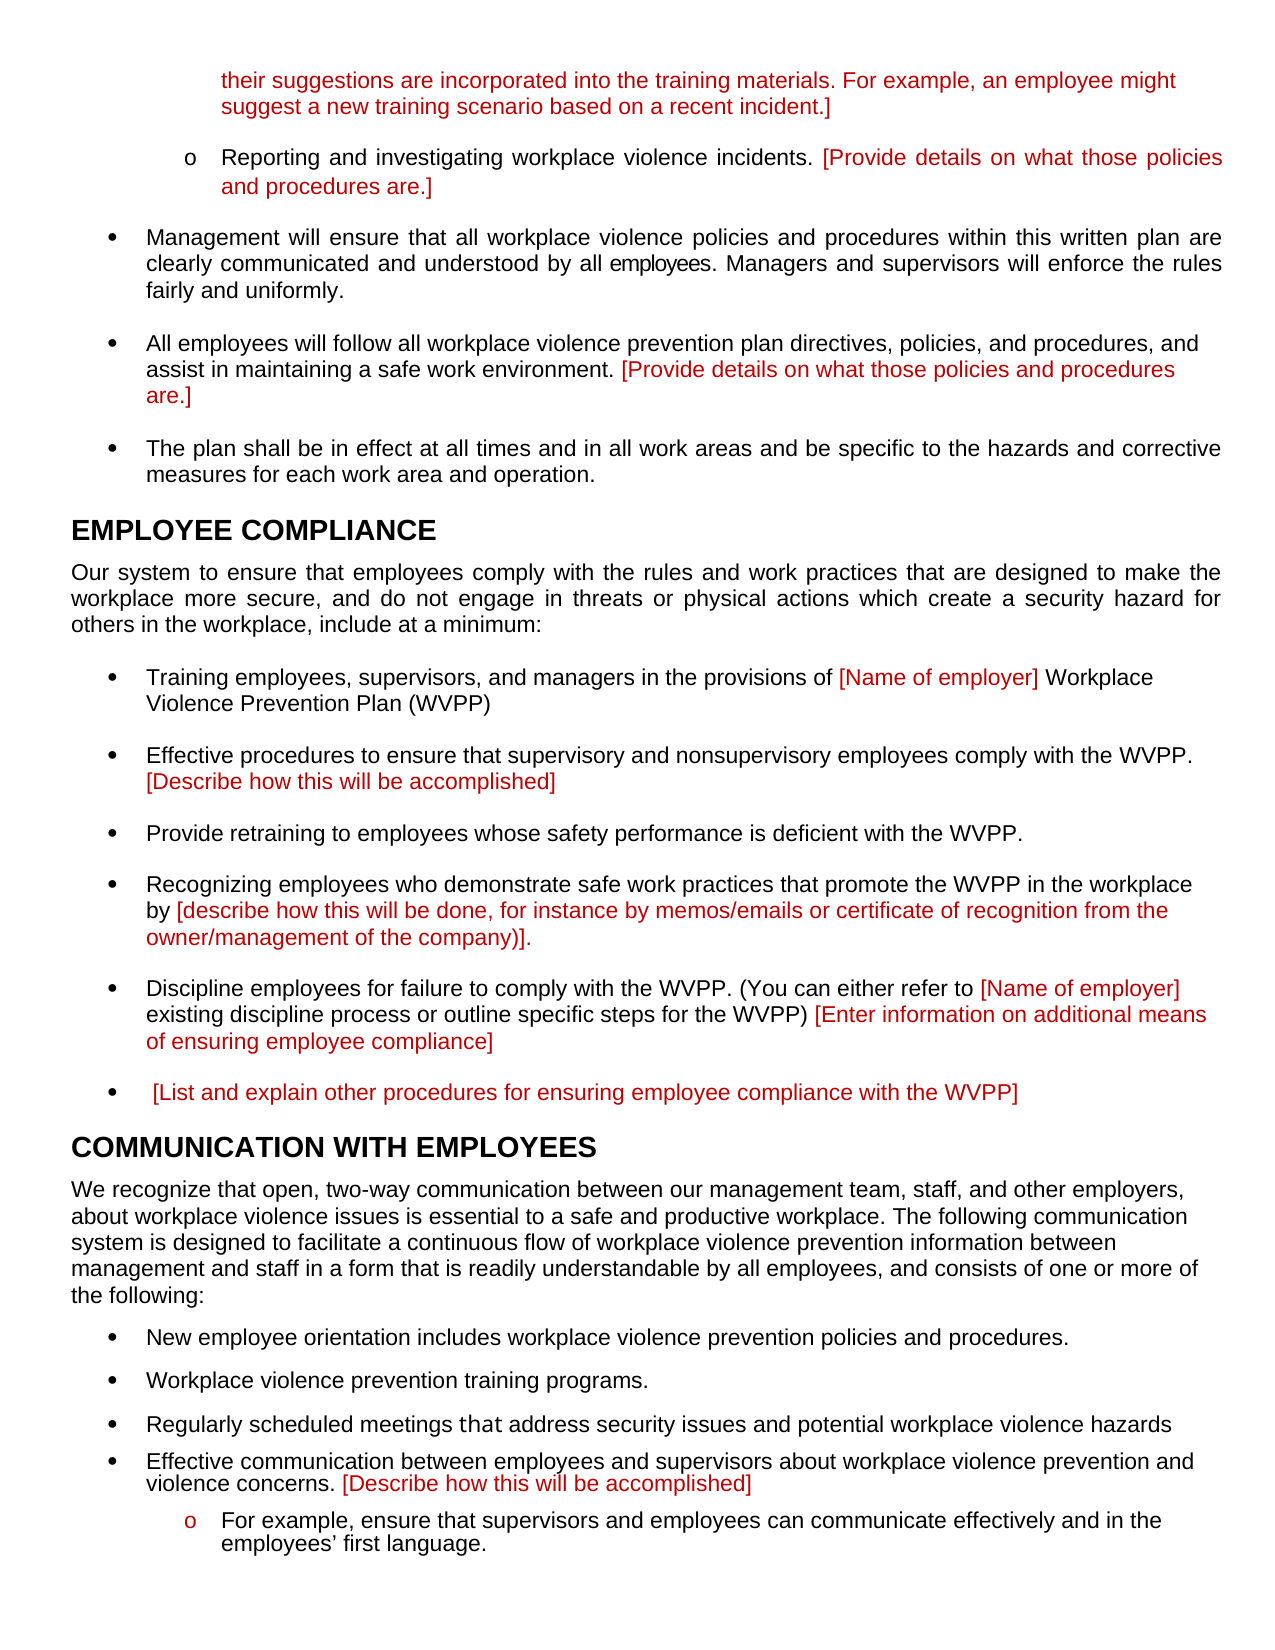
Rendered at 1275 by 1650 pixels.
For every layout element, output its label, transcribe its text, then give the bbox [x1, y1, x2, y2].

list Regularly scheduled meetings that address security issues and potential workplace violence hazards [108, 1408, 1223, 1439]
list Effective procedures to ensure that supervisory and nonsupervisory employees comply with the WVPP. [Describe how this will be accomplished] [108, 742, 1223, 794]
list For example, ensure that supervisors and employees can communicate effectively and in the employees’ first language. [183, 1509, 1223, 1556]
subtitle EMPLOYEE COMPLIANCE [71, 513, 1223, 546]
subtitle COMMUNICATION WITH EMPLOYEES [71, 1130, 1223, 1164]
text Our system to ensure that employees comply with the rules and work practices that are designed to make the workplace more secure, and do not engage in threats or physical actions which create a security hazard for others in the workplace, include at a minimum: [71, 559, 1223, 638]
list All employees will follow all workplace violence prevention plan directives, policies, and procedures, and assist in maintaining a safe work environment. [Provide details on what those policies and procedures are.] [108, 329, 1223, 408]
list The plan shall be in effect at all times and in all work areas and be specific to the hazards and corrective measures for each work area and operation. [108, 435, 1223, 488]
list Effective communication between employees and supervisors about workplace violence prevention and violence concerns. [Describe how this will be accomplished] [108, 1452, 1223, 1497]
list Management will ensure that all workplace violence policies and procedures within this written plan are clearly communicated and understood by all employees. Managers and supervisors will enforce the rules fairly and uniformly. [108, 224, 1223, 303]
list [List and explain other procedures for ensuring employee compliance with the WVPP] [108, 1079, 1223, 1105]
list Reporting and investigating workplace violence incidents. [Provide details on what those policies and procedures are.] [183, 144, 1223, 199]
list Workplace violence prevention training programs. [108, 1364, 1223, 1396]
list Recognizing employees who demonstrate safe work practices that promote the WVPP in the workplace by [describe how this will be done, for instance by memos/emails or certificate of recognition from the owner/management of the company)]. [108, 871, 1223, 950]
list Training employees, supervisors, and managers in the provisions of [Name of employer] Workplace Violence Prevention Plan (WVPP) [108, 664, 1223, 717]
text We recognize that open, two-way communication between our management team, staff, and other employers, about workplace violence issues is essential to a safe and productive workplace. The following communication system is designed to facilitate a continuous flow of workplace violence prevention information between management and staff in a form that is readily understandable by all employees, and consists of one or more of the following: [71, 1176, 1223, 1308]
list Discipline employees for failure to comply with the WVPP. (You can either refer to [Name of employer] existing discipline process or outline specific steps for the WVPP) [Enter information on additional means of ensuring employee compliance] [108, 975, 1223, 1054]
list Provide retraining to employees whose safety performance is deficient with the WVPP. [108, 819, 1223, 846]
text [221, 67, 1223, 119]
list New employee orientation includes workplace violence prevention policies and procedures. [108, 1321, 1223, 1352]
